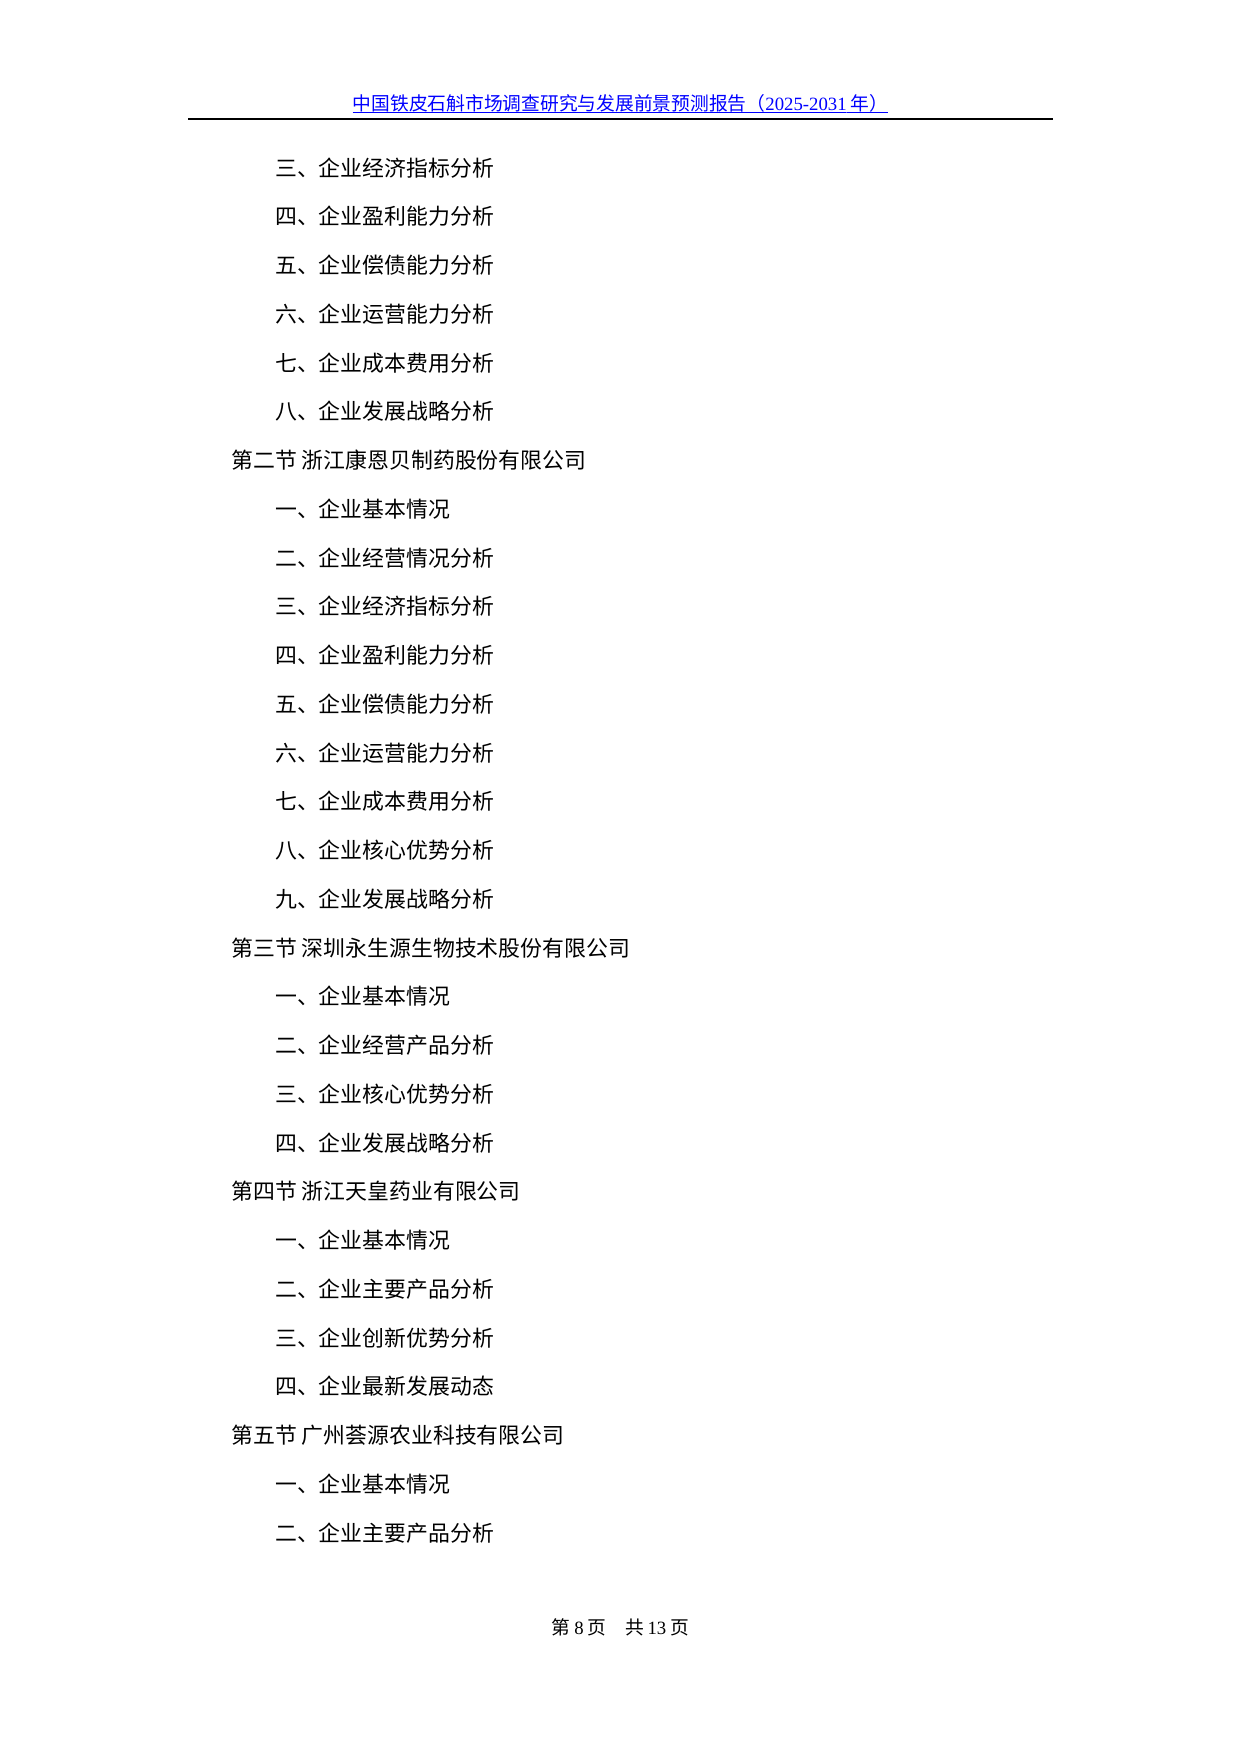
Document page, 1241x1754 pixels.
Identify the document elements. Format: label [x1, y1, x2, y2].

text [187, 150, 1053, 1548]
